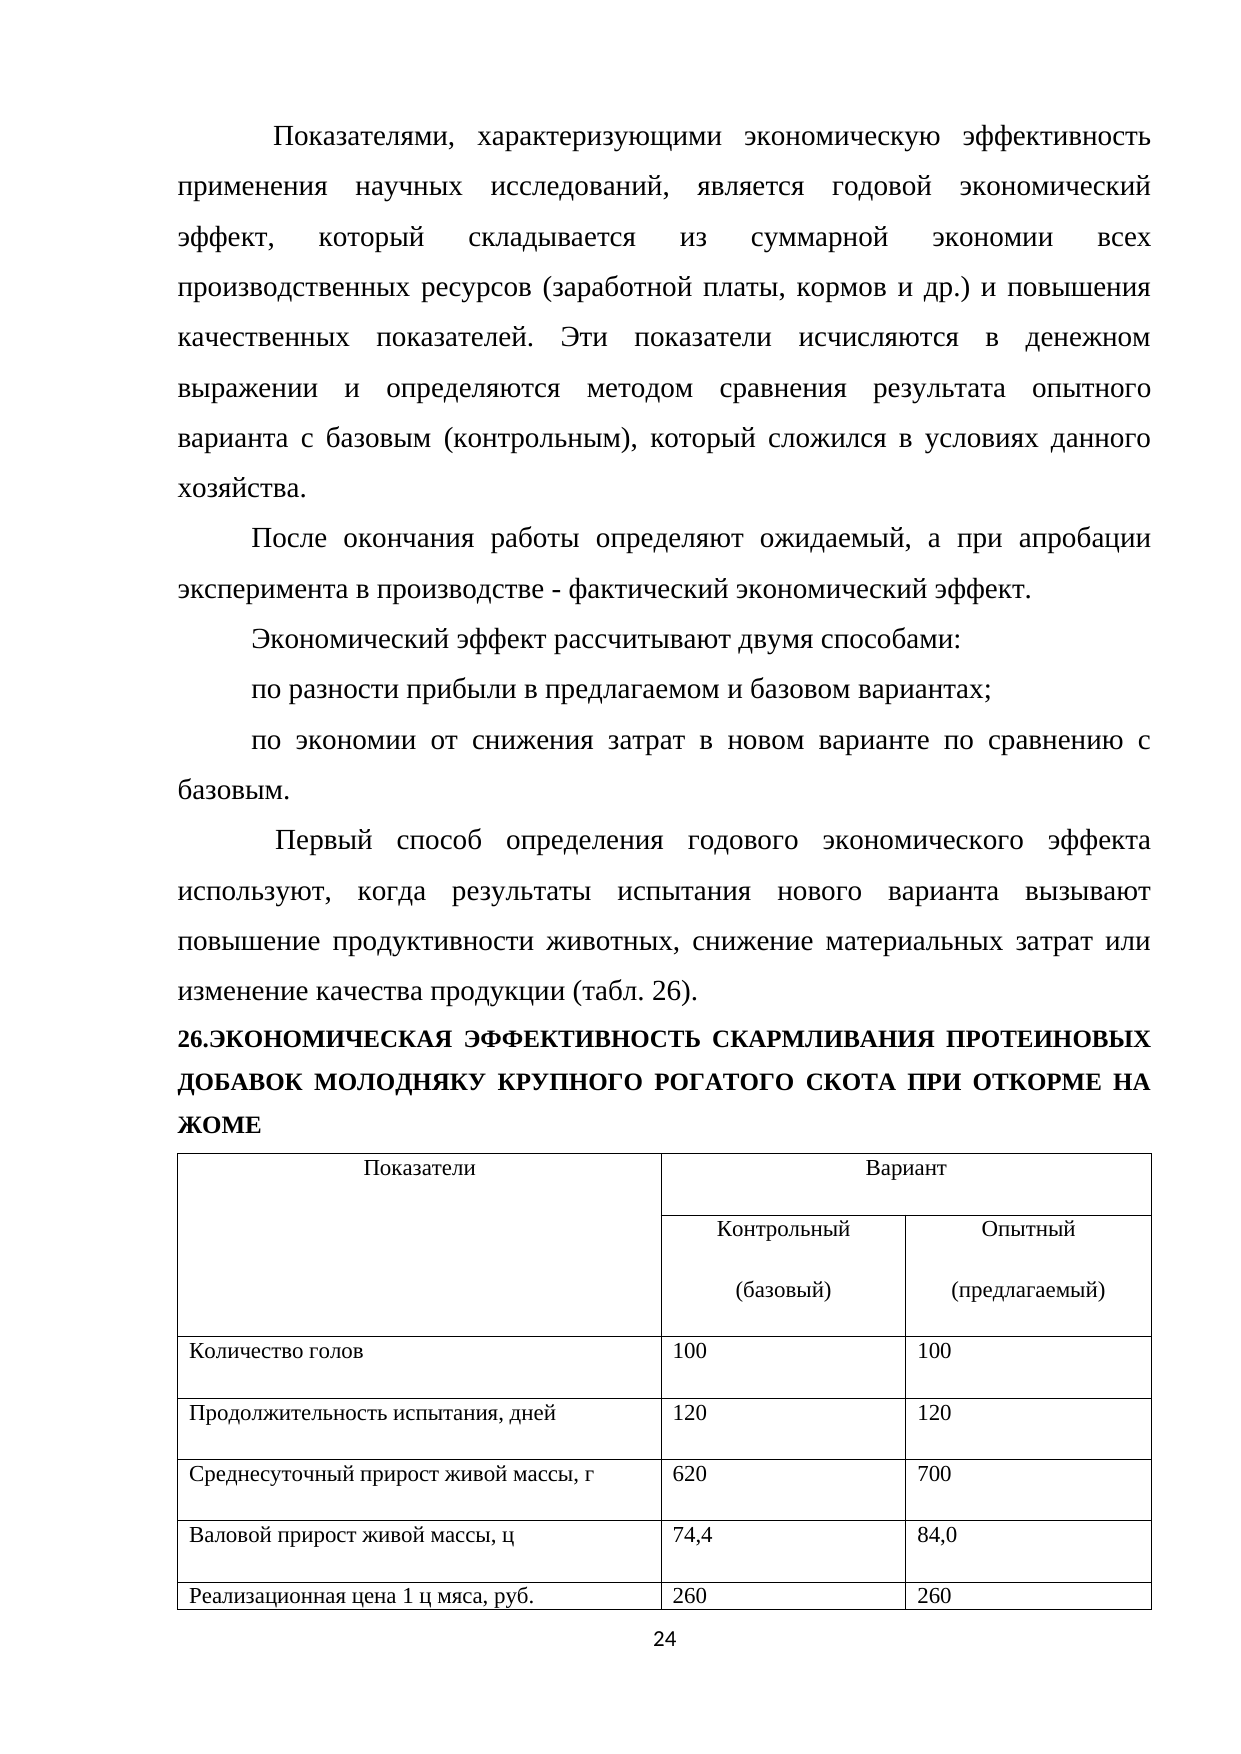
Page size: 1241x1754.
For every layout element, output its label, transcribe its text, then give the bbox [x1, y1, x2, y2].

text После окончания работы определяют ожидаемый, а при апробации эксперимента в производстве - фактический экономический эффект. [177, 521, 1152, 604]
table_cell Контрольный (базовый) [662, 1216, 905, 1336]
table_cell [178, 1583, 661, 1609]
table_cell 74,4 [662, 1521, 905, 1582]
text 26.ЭКОНОМИЧЕСКАЯ ЭФФЕКТИВНОСТЬ СКАРМЛИВАНИЯ ПРОТЕИНОВЫХ ДОБАВОК МОЛОДНЯКУ КРУПНОГО РОГАТОГО СКОТА ПРИ ОТКОРМЕ НА ЖОМЕ [177, 1024, 1152, 1139]
text по разности прибыли в предлагаемом и базовом вариантах; [177, 672, 1152, 705]
table_cell 120 [906, 1399, 1151, 1459]
text Показателями, характеризующими экономическую эффективность применения научных исследований, является годовой экономический эффект, который складывается из суммарной экономии всех производственных ресурсов (заработной платы, кормов и др.) и повышения качественных показателей. Эти показатели исчисляются в денежном выражении и определяются методом сравнения результата опытного варианта с базовым (контрольным), который сложился в условиях данного хозяйства. [177, 118, 1152, 504]
table_cell 100 [662, 1337, 905, 1397]
table_cell Опытный (предлагаемый) [906, 1216, 1151, 1336]
text Экономический эффект рассчитывают двумя способами: [177, 621, 1152, 655]
table_cell 260 [906, 1583, 1151, 1609]
table_cell Среднесуточный прирост живой массы, г [178, 1460, 661, 1520]
table_cell 100 [906, 1337, 1151, 1397]
table_cell 700 [906, 1460, 1151, 1520]
table_cell 120 [662, 1399, 905, 1459]
table_cell 260 [662, 1583, 905, 1609]
table_cell Количество голов [178, 1337, 661, 1397]
table_cell Валовой прирост живой массы, ц [178, 1521, 661, 1582]
table_cell 84,0 [906, 1521, 1151, 1582]
table_cell 620 [662, 1460, 905, 1520]
text по экономии от снижения затрат в новом варианте по сравнению с базовым. [177, 722, 1152, 806]
table_header Показатели [178, 1154, 661, 1336]
table_cell Продолжительность испытания, дней [178, 1399, 661, 1459]
text Первый способ определения годового экономического эффекта используют, когда результаты испытания нового варианта вызывают повышение продуктивности животных, снижение материальных затрат или изменение качества продукции (табл. 26). [177, 822, 1152, 1007]
table_header Вариант [662, 1154, 1151, 1214]
